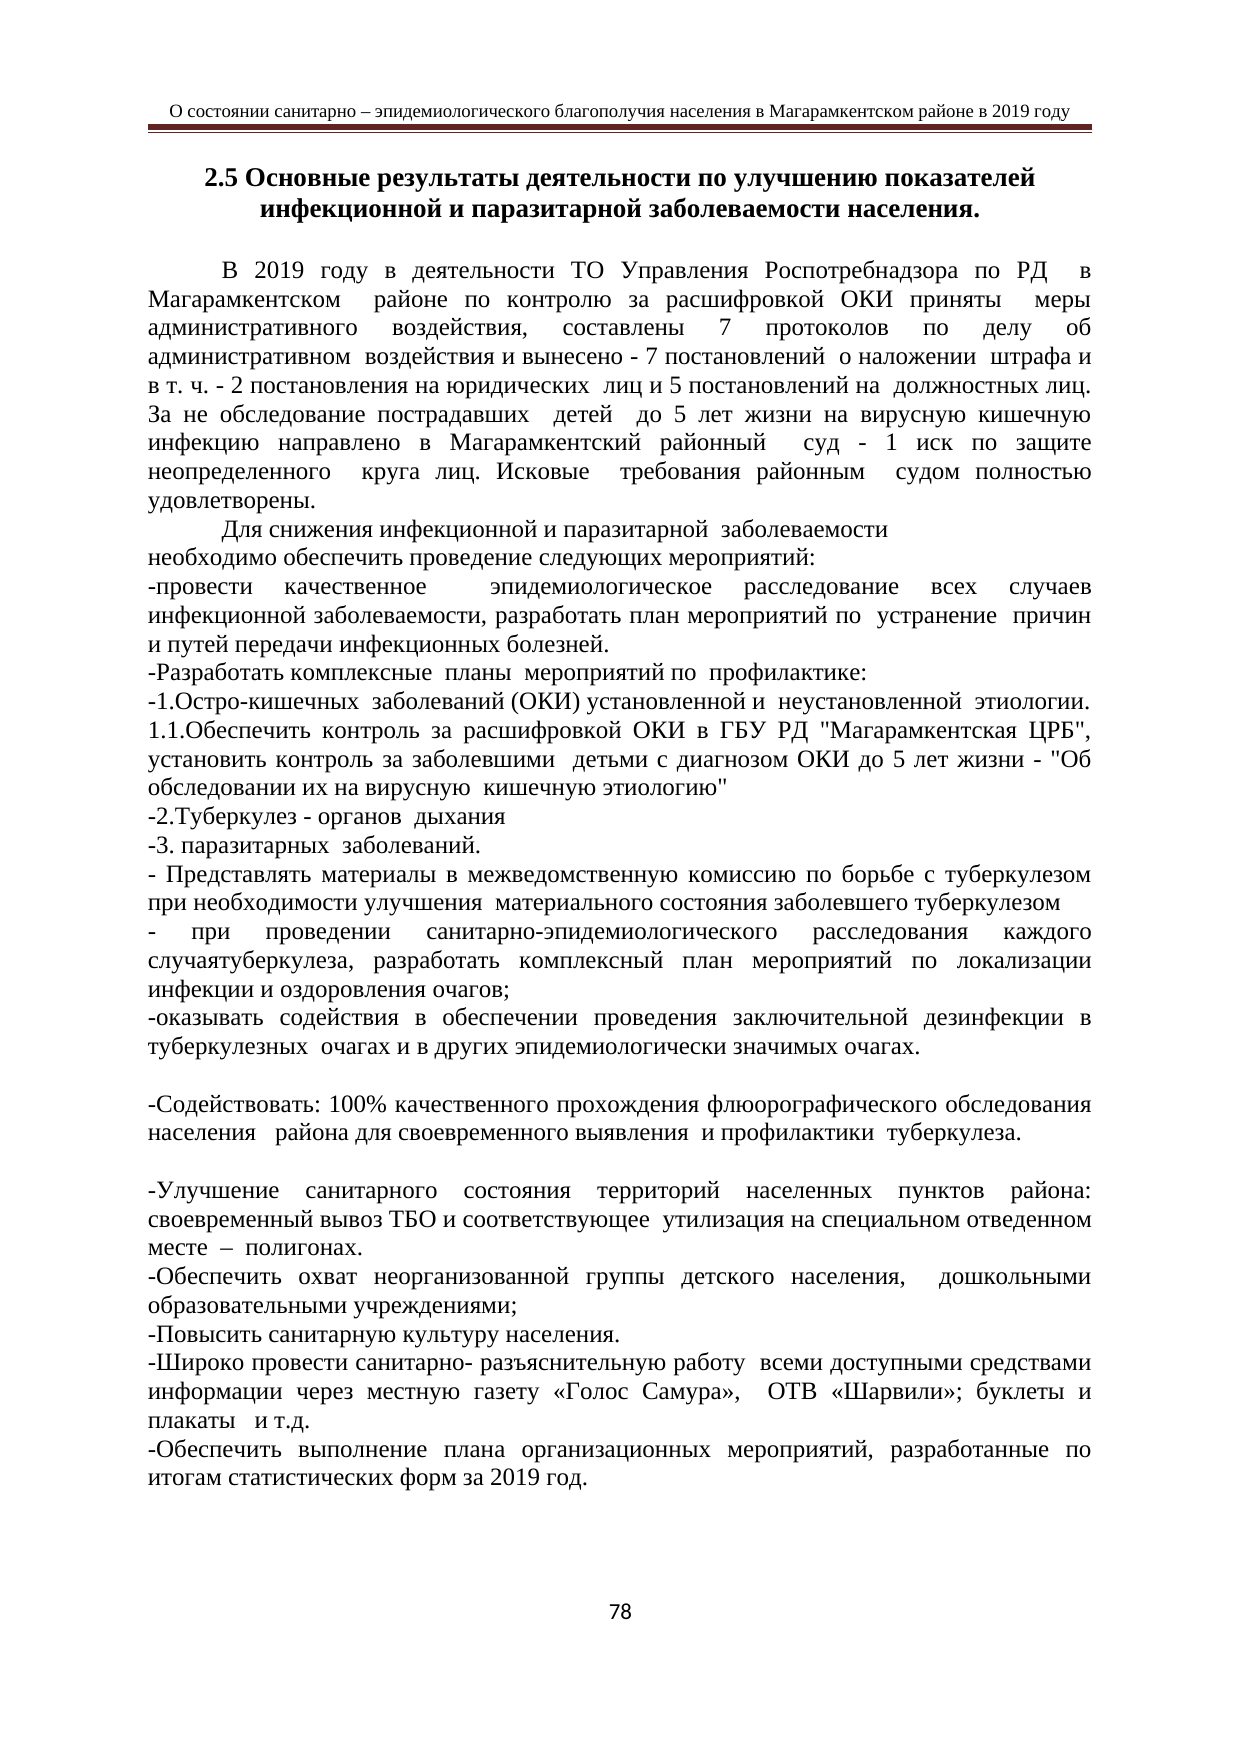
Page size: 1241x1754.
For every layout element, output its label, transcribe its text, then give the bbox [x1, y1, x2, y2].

text необходимо обеспечить проведение следующих мероприятий: [148, 542, 1092, 571]
text -Повысить санитарную культуру населения. [148, 1319, 1092, 1347]
text 2.5 Основные результаты деятельности по улучшению показателей [148, 161, 1092, 193]
text 1.1.Обеспечить контроль за расшифровкой ОКИ в ГБУ РД "Магарамкентская ЦРБ", установить контроль за заболевшими детьми с диагнозом ОКИ до 5 лет жизни - "Об обследовании их на вирусную кишечную этиологию" [148, 715, 1092, 801]
text -Обеспечить охват неорганизованной группы детского населения, дошкольными образовательными учреждениями; [148, 1261, 1092, 1319]
text Для снижения инфекционной и паразитарной заболеваемости [148, 514, 1092, 542]
text -провести качественное эпидемиологическое расследование всех случаев инфекционной заболеваемости, разработать план мероприятий по устранение причин и путей передачи инфекционных болезней. [148, 571, 1092, 657]
text -3. паразитарных заболеваний. [148, 830, 1092, 859]
text -Обеспечить выполнение плана организационных мероприятий, разработанные по итогам статистических форм за 2019 год. [148, 1434, 1092, 1491]
text -Улучшение санитарного состояния территорий населенных пунктов района: своевременный вывоз ТБО и соответствующее утилизация на специальном отведенном месте – полигонах. [148, 1175, 1092, 1261]
text -Широко провести санитарно- разъяснительную работу всеми доступными средствами информации через местную газету «Голос Самура», ОТВ «Шарвили»; буклеты и плакаты и т.д. [148, 1347, 1092, 1434]
text инфекционной и паразитарной заболеваемости населения. [148, 193, 1092, 224]
text - Представлять материалы в межведомственную комиссию по борьбе с туберкулезом при необходимости улучшения материального состояния заболевшего туберкулезом [148, 859, 1092, 916]
text -2.Туберкулез - органов дыхания [148, 801, 1092, 830]
text -1.Остро-кишечных заболеваний (ОКИ) установленной и неустановленной этиологии. [148, 686, 1092, 715]
text -оказывать содействия в обеспечении проведения заключительной дезинфекции в туберкулезных очагах и в других эпидемиологически значимых очагах. [148, 1002, 1092, 1060]
text - при проведении санитарно-эпидемиологического расследования каждого случаятуберкулеза, разработать комплексный план мероприятий по локализации инфекции и оздоровления очагов; [148, 916, 1092, 1002]
text В 2019 году в деятельности ТО Управления Роспотребнадзора по РД в Магарамкентском районе по контролю за расшифровкой ОКИ приняты меры административного воздействия, составлены 7 протоколов по делу об административном воздействия и вынесено - 7 постановлений о наложении штрафа и в т. ч. - 2 постановления на юридических лиц и 5 постановлений на должностных лиц. За не обследование пострадавших детей до 5 лет жизни на вирусную кишечную инфекцию направлено в Магарамкентский районный суд - 1 иск по защите неопределенного круга лиц. Исковые требования районным судом полностью удовлетворены. [148, 255, 1092, 514]
text -Разработать комплексные планы мероприятий по профилактике: [148, 657, 1092, 686]
text -Содействовать: 100% качественного прохождения флюорографического обследования населения района для своевременного выявления и профилактики туберкулеза. [148, 1089, 1092, 1146]
